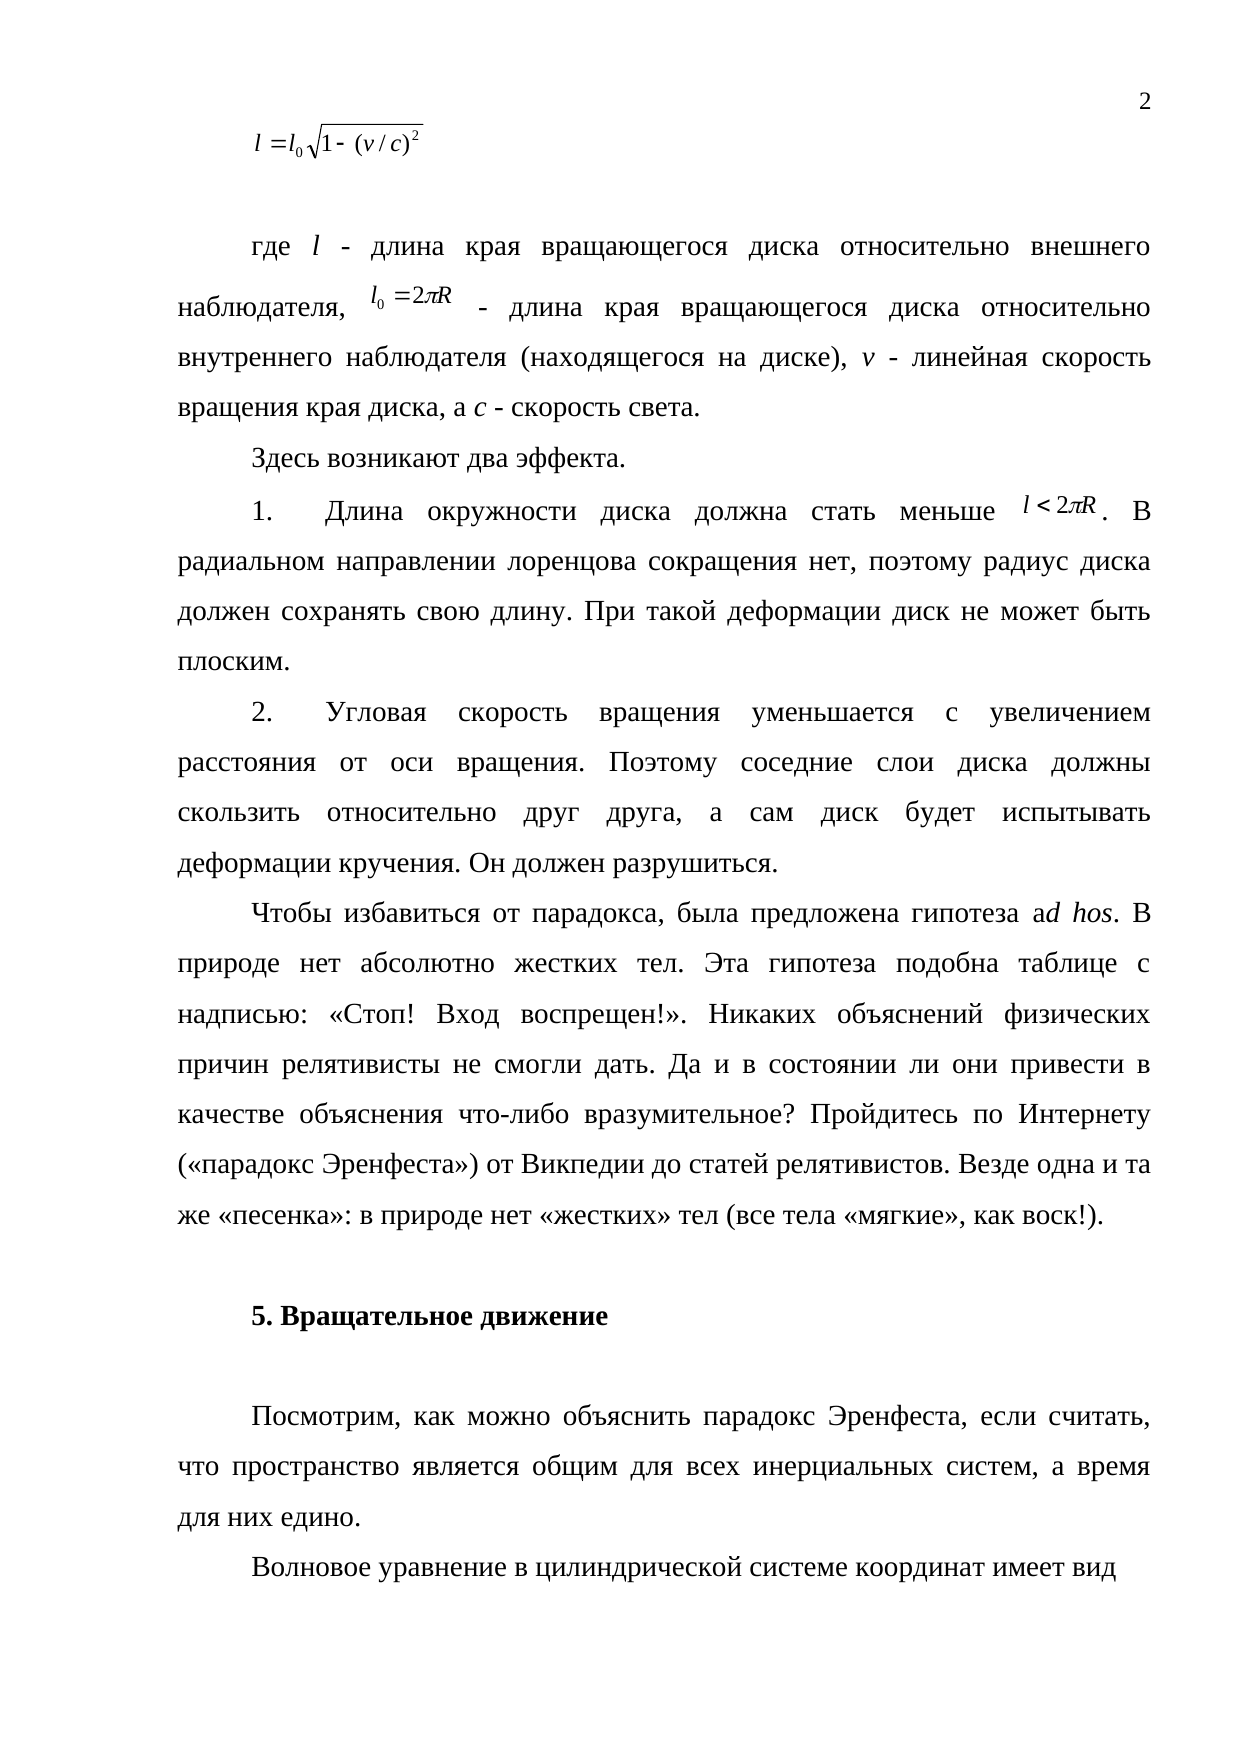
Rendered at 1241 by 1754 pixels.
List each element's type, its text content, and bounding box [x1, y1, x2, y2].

text где l - длина края вращающегося диска относительно внешнего наблюдателя, - длина края вращающегося диска относительно внутреннего наблюдателя (находящегося на диске), v - линейная скорость вращения края диска, а c - скорость света. [177, 228, 1152, 423]
text Посмотрим, как можно объяснить парадокс Эренфеста, если считать, что пространство является общим для всех инерциальных систем, а время для них едино. [177, 1398, 1152, 1532]
list Угловая скорость вращения уменьшается с увеличением расстояния от оси вращения. Поэтому соседние слои диска должны скользить относительно друг друга, а сам диск будет испытывать деформации кручения. Он должен разрушиться. [177, 694, 1152, 878]
text Здесь возникают два эффекта. [177, 440, 1152, 473]
list Длина окружности диска должна стать меньше . В радиальном направлении лоренцова сокращения нет, поэтому радиус диска должен сохранять свою длину. При такой деформации диск не может быть плоским. [177, 490, 1152, 677]
subtitle 5. Вращательное движение [177, 1298, 1152, 1331]
text Чтобы избавиться от парадокса, была предложена гипотеза ad hos. В природе нет абсолютно жестких тел. Эта гипотеза подобна таблице с надписью: «Стоп! Вход воспрещен!». Никаких объяснений физических причин релятивисты не смогли дать. Да и в состоянии ли они привести в качестве объяснения что-либо вразумительное? Пройдитесь по Интернету («парадокс Эренфеста») от Викпедии до статей релятивистов. Везде одна и та же «песенка»: в природе нет «жестких» тел (все тела «мягкие», как воск!). [177, 895, 1152, 1231]
text Волновое уравнение в цилиндрической системе координат имеет вид [177, 1549, 1152, 1583]
